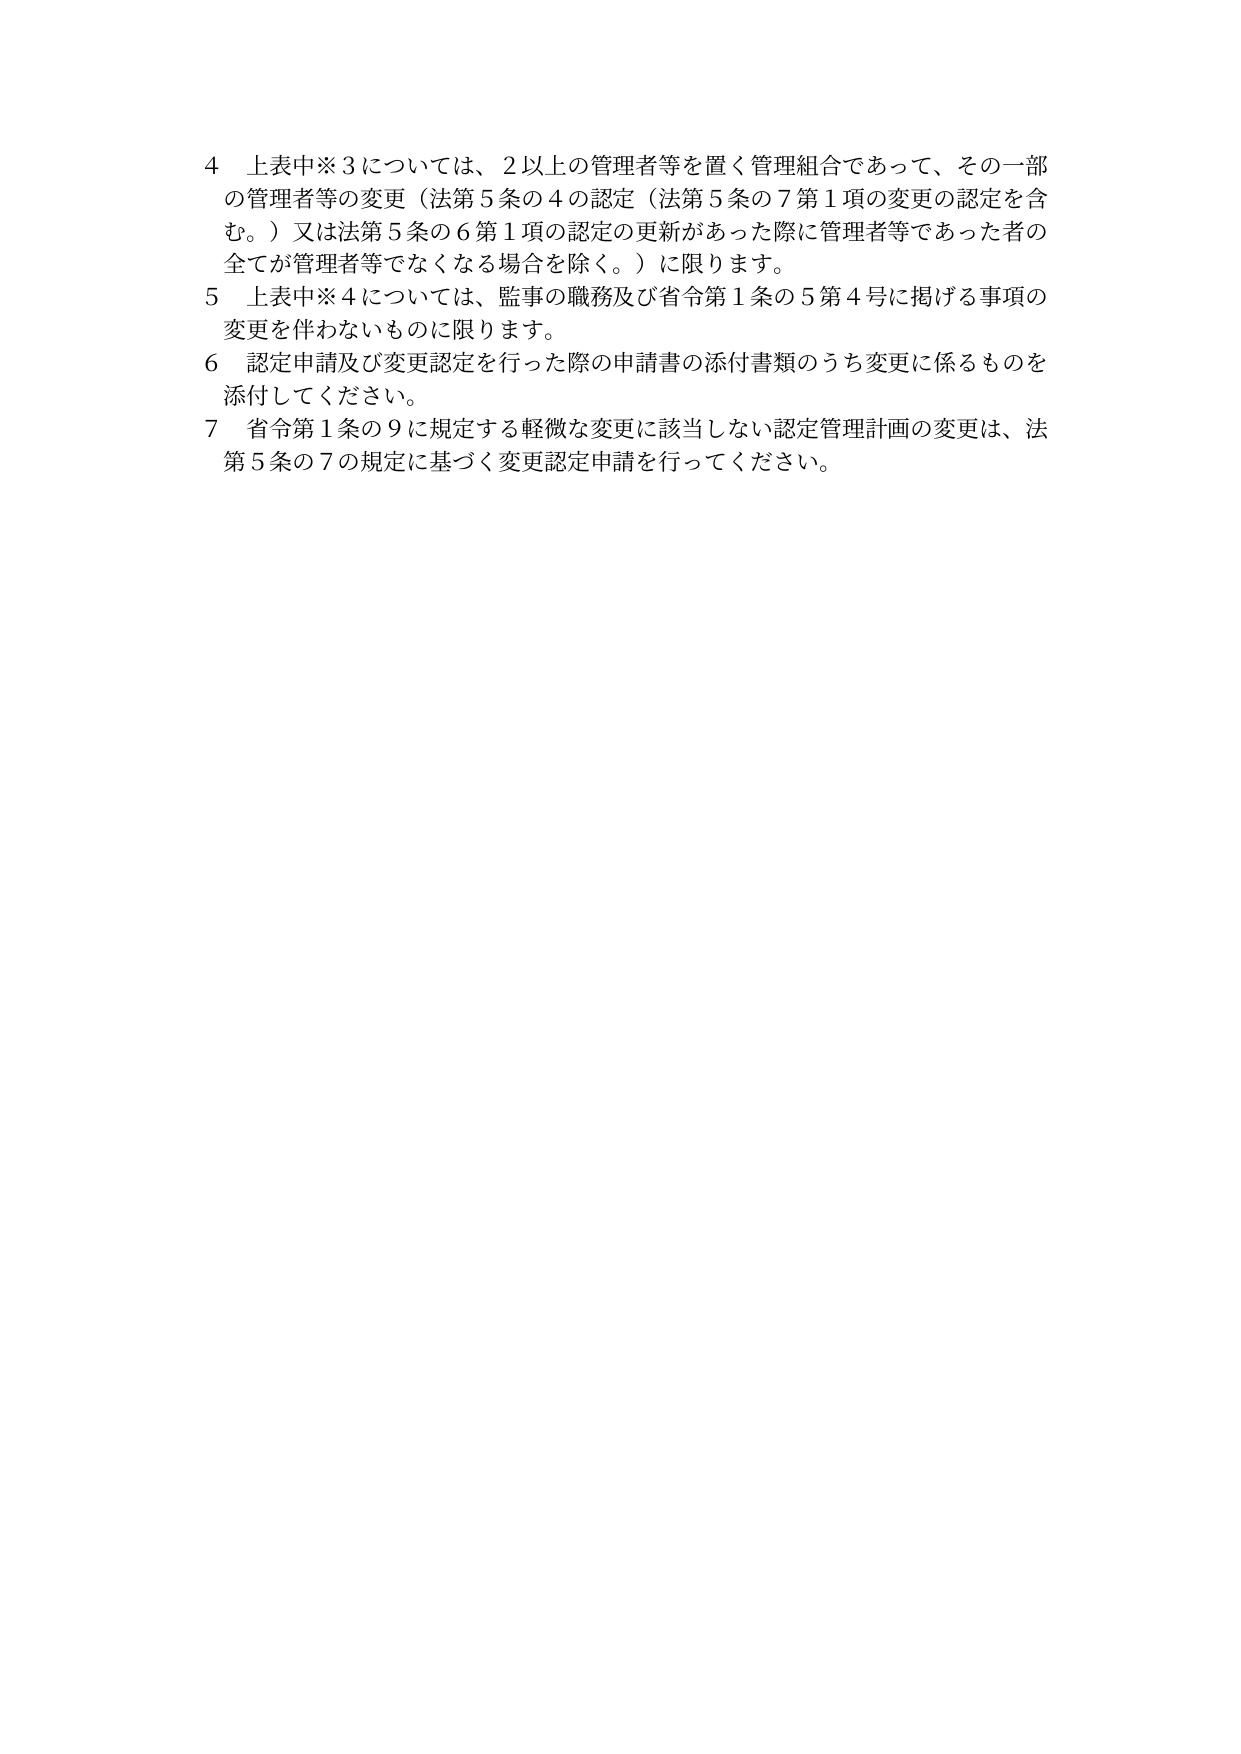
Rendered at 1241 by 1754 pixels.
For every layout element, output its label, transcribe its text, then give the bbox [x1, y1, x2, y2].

text ６ 認定申請及び変更認定を行った際の申請書の添付書類のうち変更に係るものを添付してください。 [200, 345, 1063, 411]
text ５ 上表中※４については、監事の職務及び省令第１条の５第４号に掲げる事項の変更を伴わないものに限ります。 [200, 279, 1063, 345]
text ７ 省令第１条の９に規定する軽微な変更に該当しない認定管理計画の変更は、法第５条の７の規定に基づく変更認定申請を行ってください。 [200, 411, 1063, 477]
text ４ 上表中※３については、２以上の管理者等を置く管理組合であって、その一部の管理者等の変更（法第５条の４の認定（法第５条の７第１項の変更の認定を含む。）又は法第５条の６第１項の認定の更新があった際に管理者等であった者の全てが管理者等でなくなる場合を除く。）に限ります。 [200, 148, 1063, 279]
